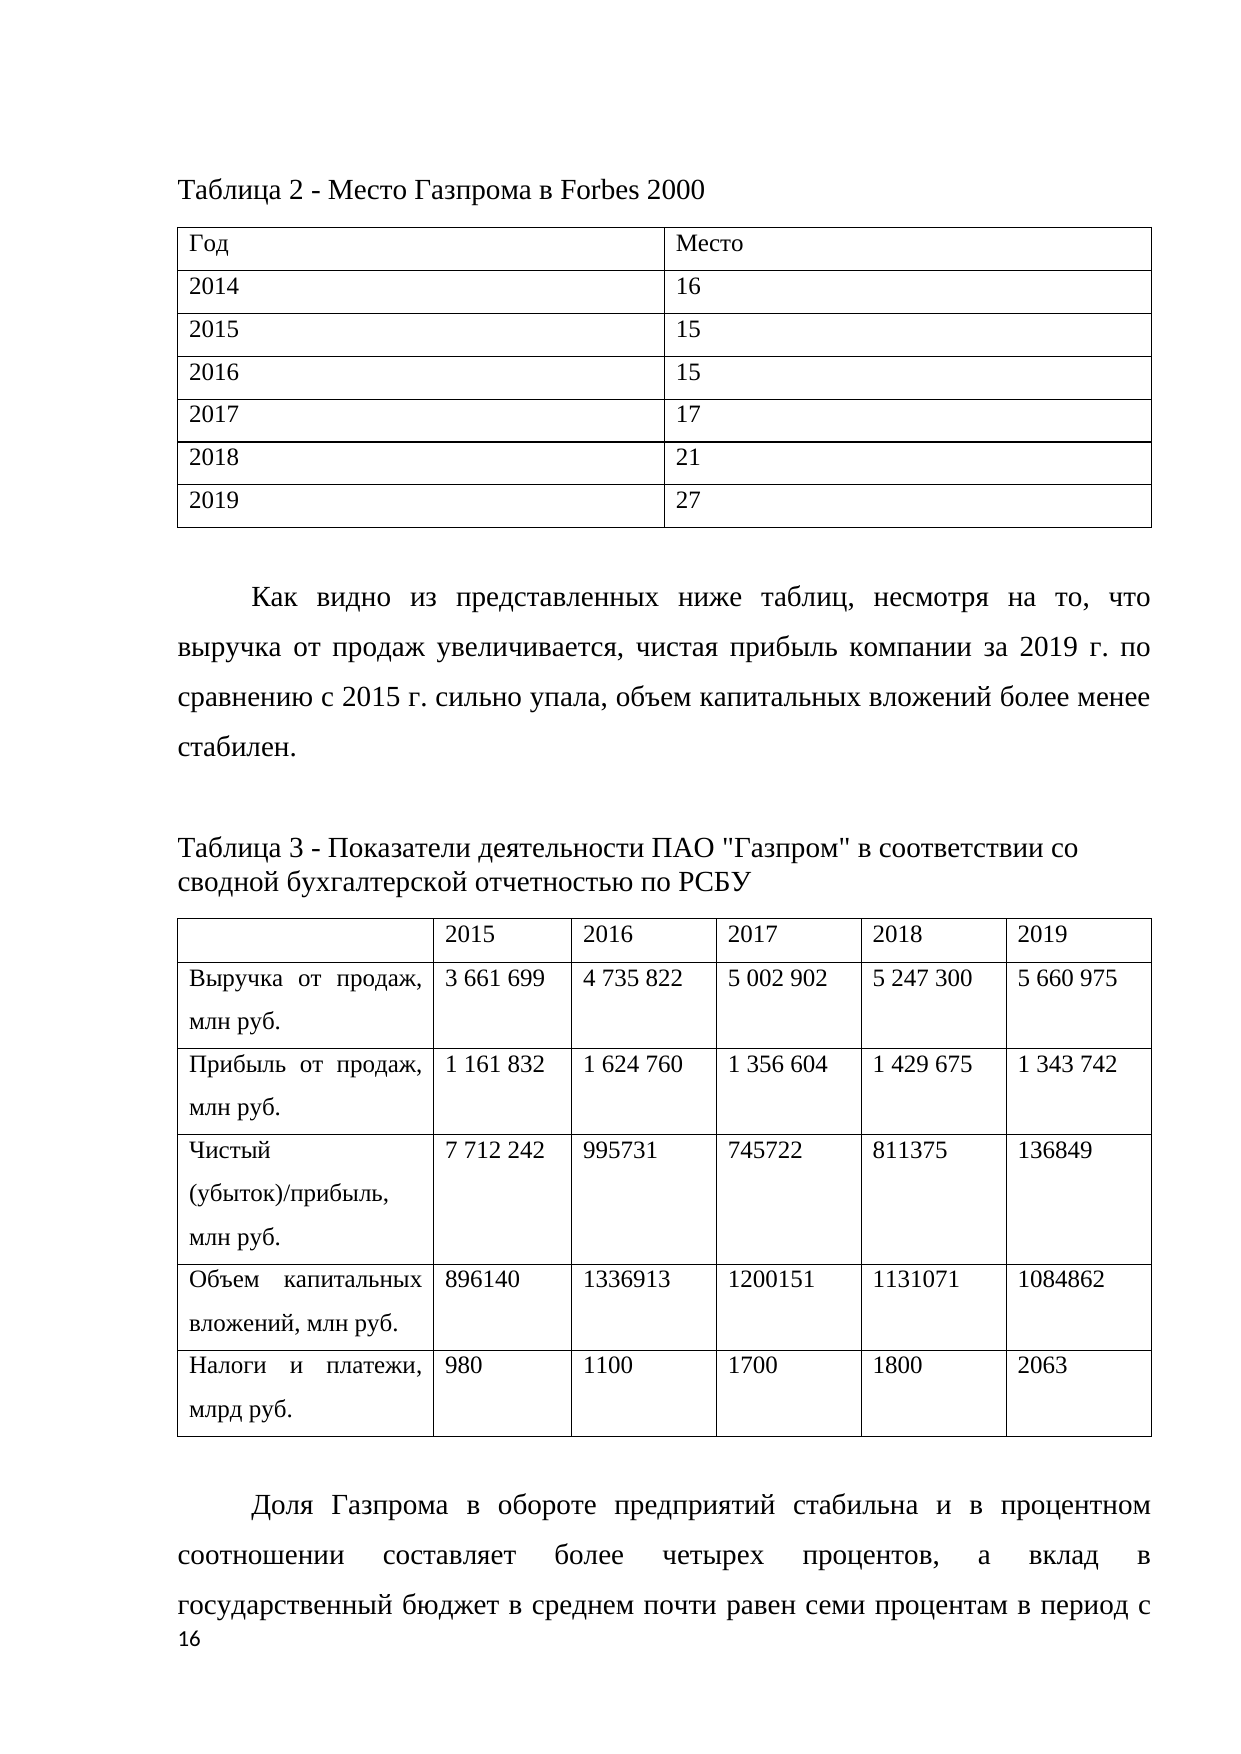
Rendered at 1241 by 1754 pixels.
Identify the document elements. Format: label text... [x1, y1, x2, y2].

table_cell 2014 [178, 271, 664, 313]
table_cell 811375 [862, 1135, 1006, 1263]
table_header Место [665, 228, 1151, 270]
table_cell 1084862 [1007, 1265, 1151, 1349]
table_cell 27 [665, 485, 1151, 527]
table_cell 745722 [717, 1135, 861, 1263]
table_cell 1700 [717, 1351, 861, 1436]
table_cell 1 624 760 [572, 1049, 716, 1134]
table_cell 980 [434, 1351, 571, 1436]
table_cell 5 660 975 [1007, 963, 1151, 1048]
table_cell 1 161 832 [434, 1049, 571, 1134]
table_cell 2015 [178, 314, 664, 356]
table_cell 2017 [178, 400, 664, 441]
table_cell 1 343 742 [1007, 1049, 1151, 1134]
table_cell Прибыль от продаж, млн руб. [178, 1049, 433, 1134]
table_cell Налоги и платежи, млрд руб. [178, 1351, 433, 1436]
table_cell 2018 [178, 443, 664, 484]
table_cell 896140 [434, 1265, 571, 1349]
table_cell 2019 [178, 485, 664, 527]
table_cell 15 [665, 314, 1151, 356]
table_cell 5 247 300 [862, 963, 1006, 1048]
table_cell 2063 [1007, 1351, 1151, 1436]
table_cell 5 002 902 [717, 963, 861, 1048]
table_cell 21 [665, 443, 1151, 484]
table_cell 15 [665, 357, 1151, 398]
table_cell 1 429 675 [862, 1049, 1006, 1134]
table_cell 1800 [862, 1351, 1006, 1436]
table_cell 1100 [572, 1351, 716, 1436]
table_cell 2016 [178, 357, 664, 398]
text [177, 1487, 1152, 1621]
table_cell Выручка от продаж, млн руб. [178, 963, 433, 1048]
table_cell 16 [665, 271, 1151, 313]
table_cell Объем капитальных вложений, млн руб. [178, 1265, 433, 1349]
table_cell 136849 [1007, 1135, 1151, 1263]
table_cell Чистый (убыток)/прибыль, млн руб. [178, 1135, 433, 1263]
table_header 2019 [1007, 919, 1151, 962]
table_cell 995731 [572, 1135, 716, 1263]
table_header 2018 [862, 919, 1006, 962]
table_header 2017 [717, 919, 861, 962]
table_header 2016 [572, 919, 716, 962]
table_cell 3 661 699 [434, 963, 571, 1048]
table_cell 1 356 604 [717, 1049, 861, 1134]
table_header 2015 [434, 919, 571, 962]
table_cell 1131071 [862, 1265, 1006, 1349]
text Таблица 2 - Место Газпрома в Forbes 2000 [177, 172, 1152, 206]
table_cell 1336913 [572, 1265, 716, 1349]
table_cell 1200151 [717, 1265, 861, 1349]
text Таблица 3 - Показатели деятельности ПАО "Газпром" в соответствии со сводной бухгалтерской отчетностью по РСБУ [177, 830, 1152, 897]
table_cell 17 [665, 400, 1151, 441]
table_cell 7 712 242 [434, 1135, 571, 1263]
table_cell 4 735 822 [572, 963, 716, 1048]
table_header Год [178, 228, 664, 270]
table_header [178, 919, 433, 962]
text Как видно из представленных ниже таблиц, несмотря на то, что выручка от продаж увеличивается, чистая прибыль компании за 2019 г. по сравнению с 2015 г. сильно упала, объем капитальных вложений более менее стабилен. [177, 579, 1152, 763]
